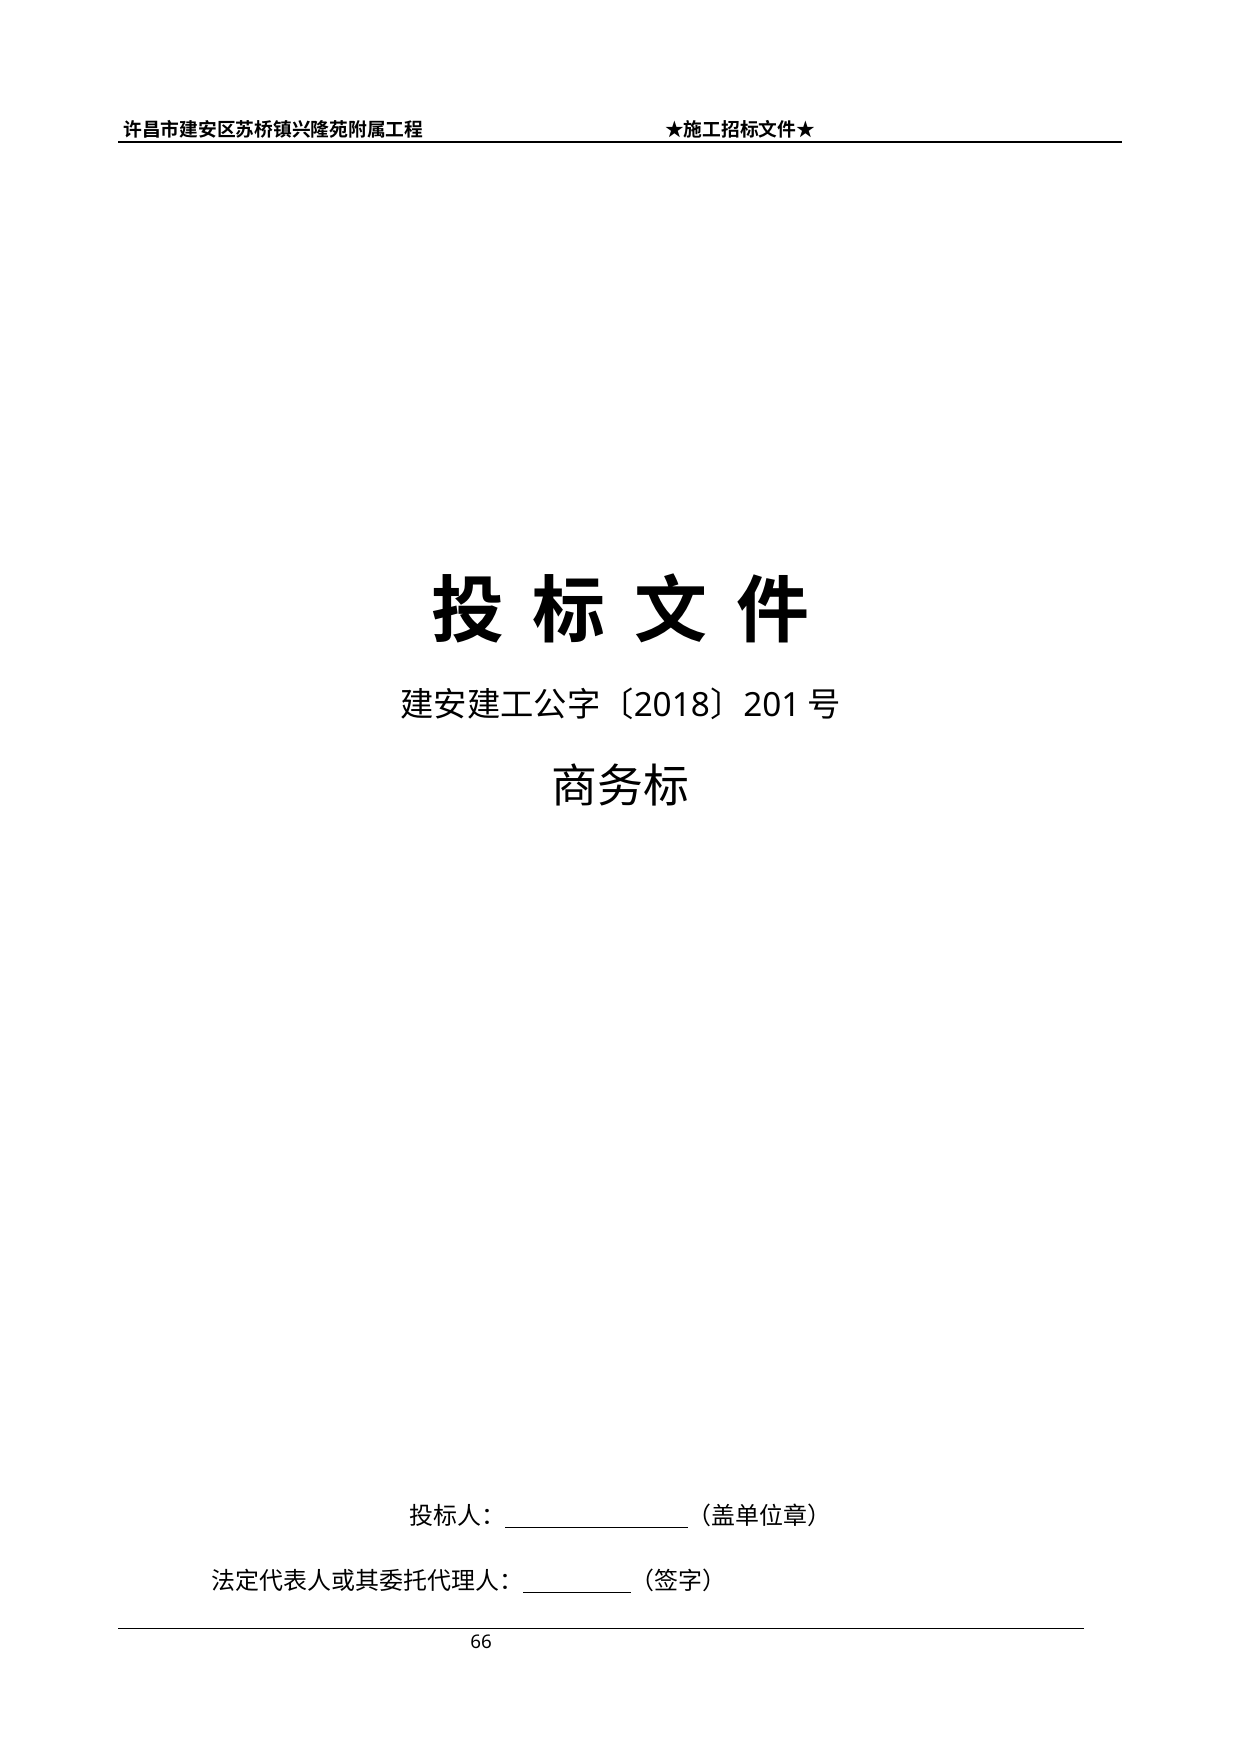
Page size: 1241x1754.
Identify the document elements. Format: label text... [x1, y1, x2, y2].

text 建安建工公字〔2018〕201号 [118, 669, 1122, 734]
text 商务标 [118, 734, 1122, 832]
text 投标人： （盖单位章） [118, 1482, 1122, 1547]
text 法定代表人或其委托代理人： （签字） [118, 1547, 1122, 1612]
text 投 标 文 件 [118, 539, 1122, 669]
